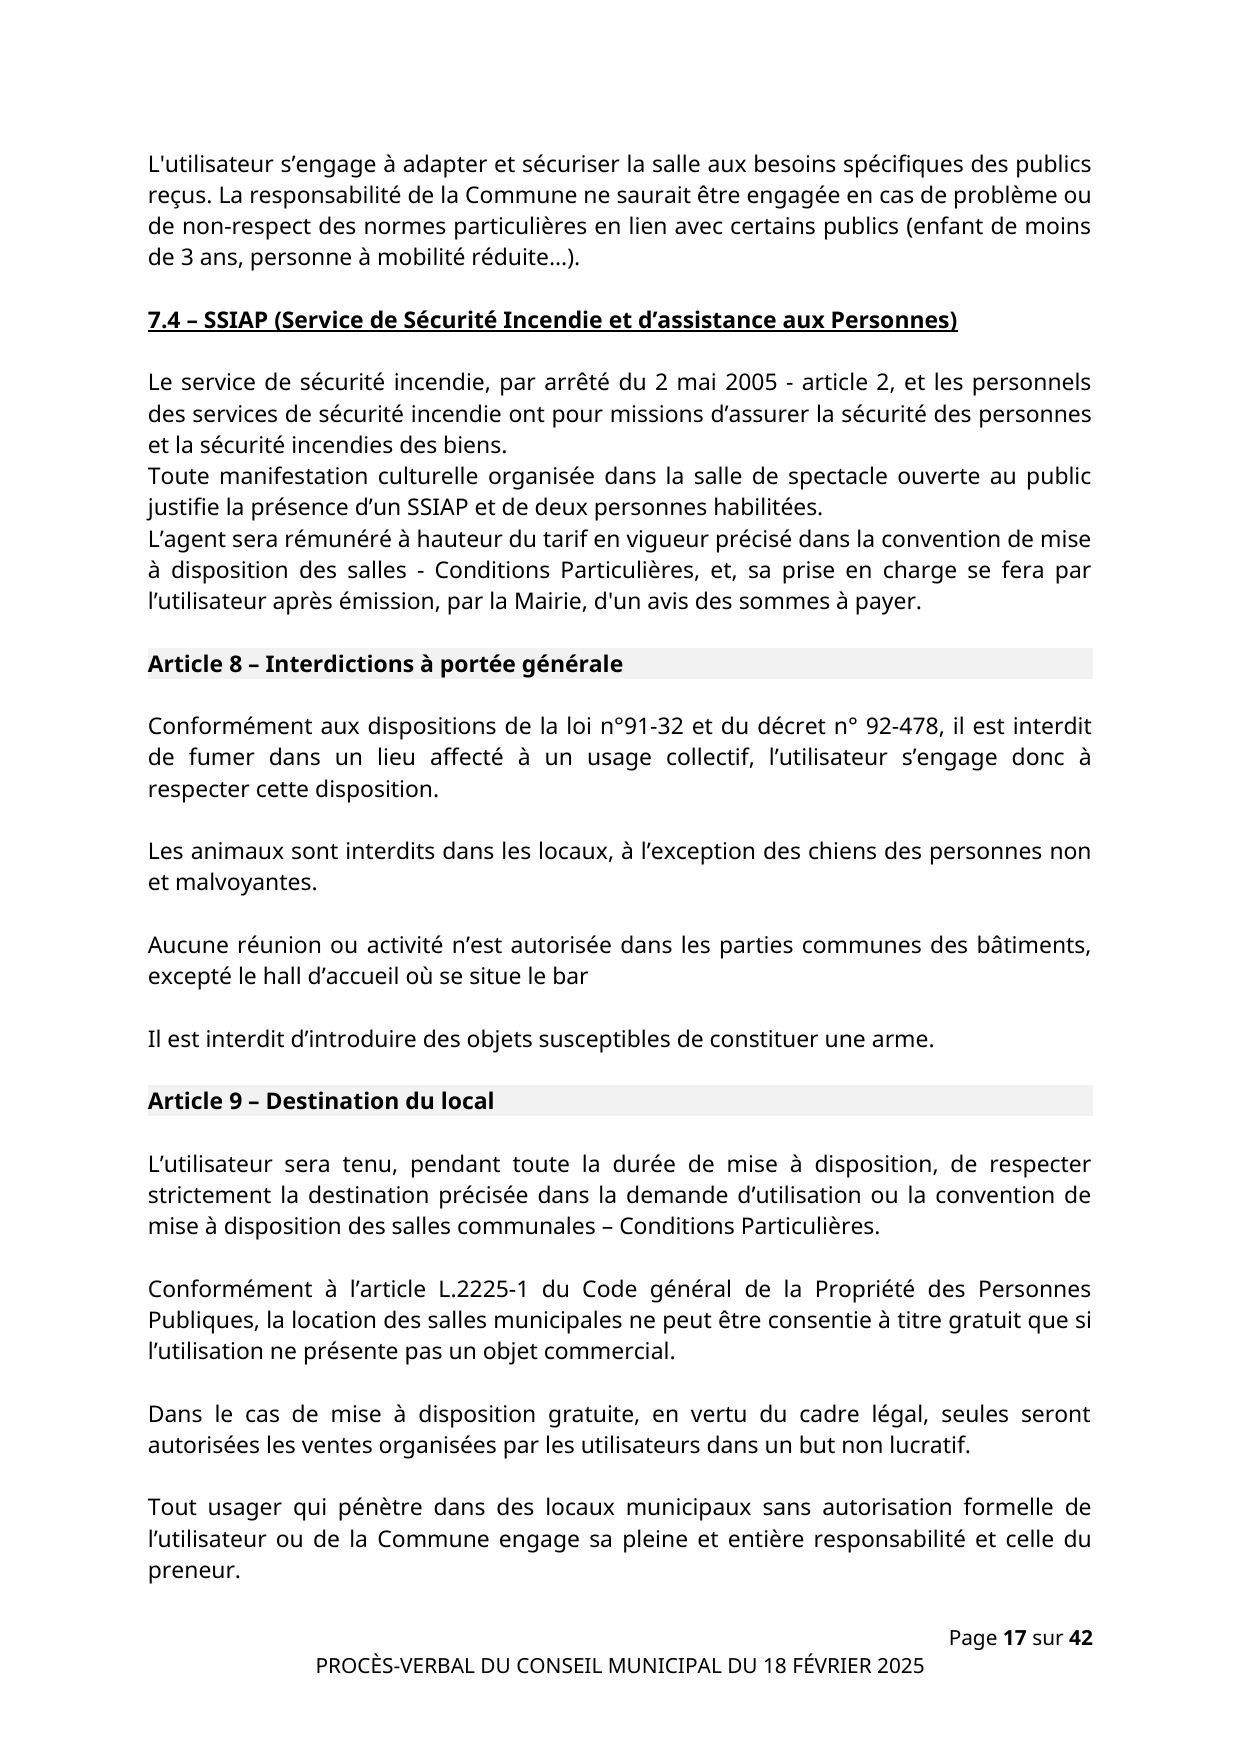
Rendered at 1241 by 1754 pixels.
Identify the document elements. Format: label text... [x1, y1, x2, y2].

text L’agent sera rémunéré à hauteur du tarif en vigueur précisé dans la convention de mise à disposition des salles - Conditions Particulières, et, sa prise en charge se fera par l’utilisateur après émission, par la Mairie, d'un avis des sommes à payer. [148, 523, 1093, 616]
text Les animaux sont interdits dans les locaux, à l’exception des chiens des personnes non et malvoyantes. [148, 835, 1093, 898]
text Article 9 – Destination du local [148, 1085, 1093, 1116]
text L’utilisateur sera tenu, pendant toute la durée de mise à disposition, de respecter strictement la destination précisée dans la demande d’utilisation ou la convention de mise à disposition des salles communales – Conditions Particulières. [148, 1148, 1093, 1241]
text Article 8 – Interdictions à portée générale [148, 648, 1093, 679]
text L'utilisateur s’engage à adapter et sécuriser la salle aux besoins spécifiques des publics reçus. La responsabilité de la Commune ne saurait être engagée en cas de problème ou de non-respect des normes particulières en lien avec certains publics (enfant de moins de 3 ans, personne à mobilité réduite…). [148, 148, 1093, 273]
text Il est interdit d’introduire des objets susceptibles de constituer une arme. [148, 1023, 1093, 1054]
text Conformément à l’article L.2225-1 du Code général de la Propriété des Personnes Publiques, la location des salles municipales ne peut être consentie à titre gratuit que si l’utilisation ne présente pas un objet commercial. [148, 1273, 1093, 1366]
text Aucune réunion ou activité n’est autorisée dans les parties communes des bâtiments, excepté le hall d’accueil où se situe le bar [148, 929, 1093, 991]
text Conformément aux dispositions de la loi n°91-32 et du décret n° 92-478, il est interdit de fumer dans un lieu affecté à un usage collectif, l’utilisateur s’engage donc à respecter cette disposition. [148, 710, 1093, 804]
text Dans le cas de mise à disposition gratuite, en vertu du cadre légal, seules seront autorisées les ventes organisées par les utilisateurs dans un but non lucratif. [148, 1398, 1093, 1460]
text Le service de sécurité incendie, par arrêté du 2 mai 2005 - article 2, et les personnels des services de sécurité incendie ont pour missions d’assurer la sécurité des personnes et la sécurité incendies des biens. [148, 366, 1093, 460]
text 7.4 – SSIAP (Service de Sécurité Incendie et d’assistance aux Personnes) [148, 304, 1093, 335]
text Tout usager qui pénètre dans des locaux municipaux sans autorisation formelle de l’utilisateur ou de la Commune engage sa pleine et entière responsabilité et celle du preneur. [148, 1491, 1093, 1585]
text Toute manifestation culturelle organisée dans la salle de spectacle ouverte au public justifie la présence d’un SSIAP et de deux personnes habilitées. [148, 460, 1093, 523]
